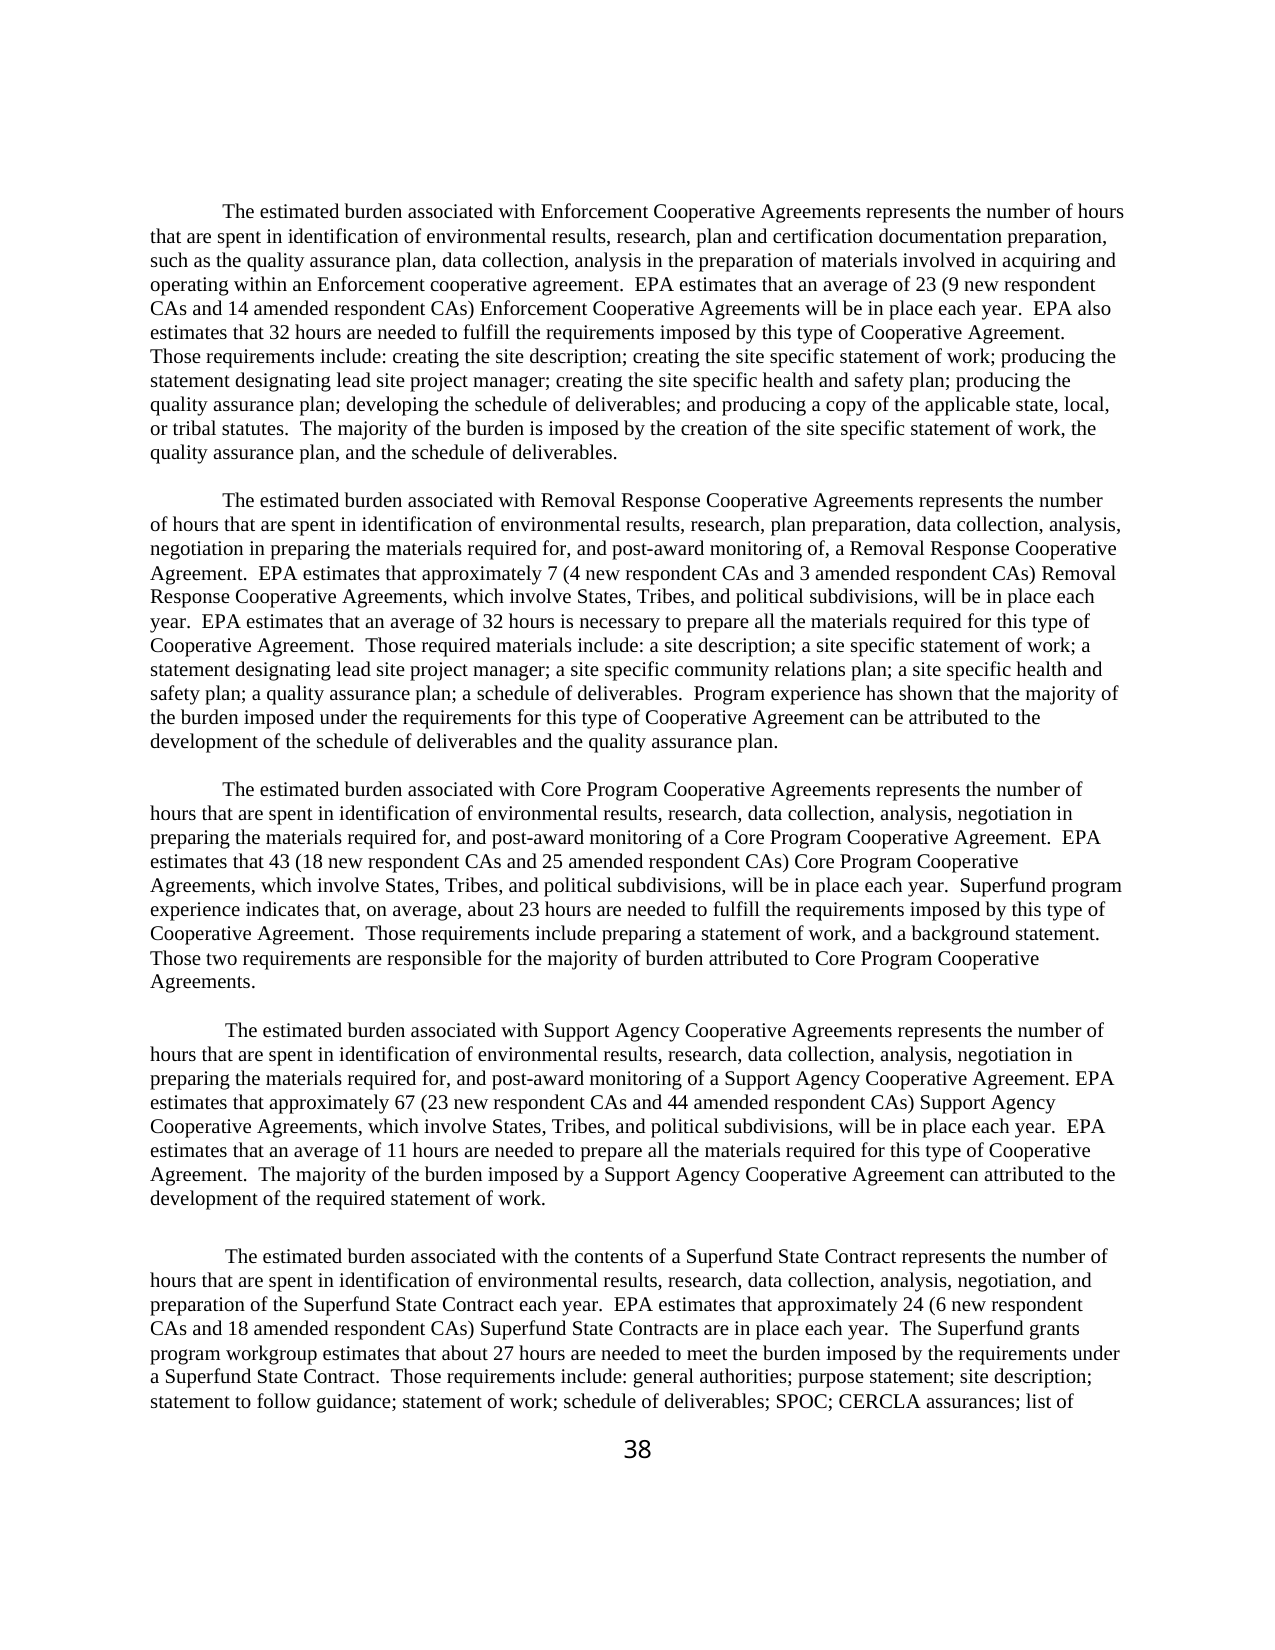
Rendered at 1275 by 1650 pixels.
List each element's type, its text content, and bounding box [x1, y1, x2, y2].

text The estimated burden associated with Removal Response Cooperative Agreements represents the number of hours that are spent in identification of environmental results, research, plan preparation, data collection, analysis, negotiation in preparing the materials required for, and post-award monitoring of, a Removal Response Cooperative Agreement. EPA estimates that approximately 7 (4 new respondent CAs and 3 amended respondent CAs) Removal Response Cooperative Agreements, which involve States, Tribes, and political subdivisions, will be in place each year. EPA estimates that an average of 32 hours is necessary to prepare all the materials required for this type of Cooperative Agreement. Those required materials include: a site description; a site specific statement of work; a statement designating lead site project manager; a site specific community relations plan; a site specific health and safety plan; a quality assurance plan; a schedule of deliverables. Program experience has shown that the majority of the burden imposed under the requirements for this type of Cooperative Agreement can be attributed to the development of the schedule of deliverables and the quality assurance plan. [150, 488, 1125, 753]
text The estimated burden associated with Core Program Cooperative Agreements represents the number of hours that are spent in identification of environmental results, research, data collection, analysis, negotiation in preparing the materials required for, and post-award monitoring of a Core Program Cooperative Agreement. EPA estimates that 43 (18 new respondent CAs and 25 amended respondent CAs) Core Program Cooperative Agreements, which involve States, Tribes, and political subdivisions, will be in place each year. Superfund program experience indicates that, on average, about 23 hours are needed to fulfill the requirements imposed by this type of Cooperative Agreement. Those requirements include preparing a statement of work, and a background statement. Those two requirements are responsible for the majority of burden attributed to Core Program Cooperative Agreements. [150, 777, 1125, 993]
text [150, 1244, 1125, 1413]
text The estimated burden associated with Support Agency Cooperative Agreements represents the number of hours that are spent in identification of environmental results, research, data collection, analysis, negotiation in preparing the materials required for, and post-award monitoring of a Support Agency Cooperative Agreement. EPA estimates that approximately 67 (23 new respondent CAs and 44 amended respondent CAs) Support Agency Cooperative Agreements, which involve States, Tribes, and political subdivisions, will be in place each year. EPA estimates that an average of 11 hours are needed to prepare all the materials required for this type of Cooperative Agreement. The majority of the burden imposed by a Support Agency Cooperative Agreement can attributed to the development of the required statement of work. [150, 1018, 1125, 1210]
text The estimated burden associated with Enforcement Cooperative Agreements represents the number of hours that are spent in identification of environmental results, research, plan and certification documentation preparation, such as the quality assurance plan, data collection, analysis in the preparation of materials involved in acquiring and operating within an Enforcement cooperative agreement. EPA estimates that an average of 23 (9 new respondent CAs and 14 amended respondent CAs) Enforcement Cooperative Agreements will be in place each year. EPA also estimates that 32 hours are needed to fulfill the requirements imposed by this type of Cooperative Agreement. Those requirements include: creating the site description; creating the site specific statement of work; producing the statement designating lead site project manager; creating the site specific health and safety plan; producing the quality assurance plan; developing the schedule of deliverables; and producing a copy of the applicable state, local, or tribal statutes. The majority of the burden is imposed by the creation of the site specific statement of work, the quality assurance plan, and the schedule of deliverables. [150, 199, 1125, 464]
